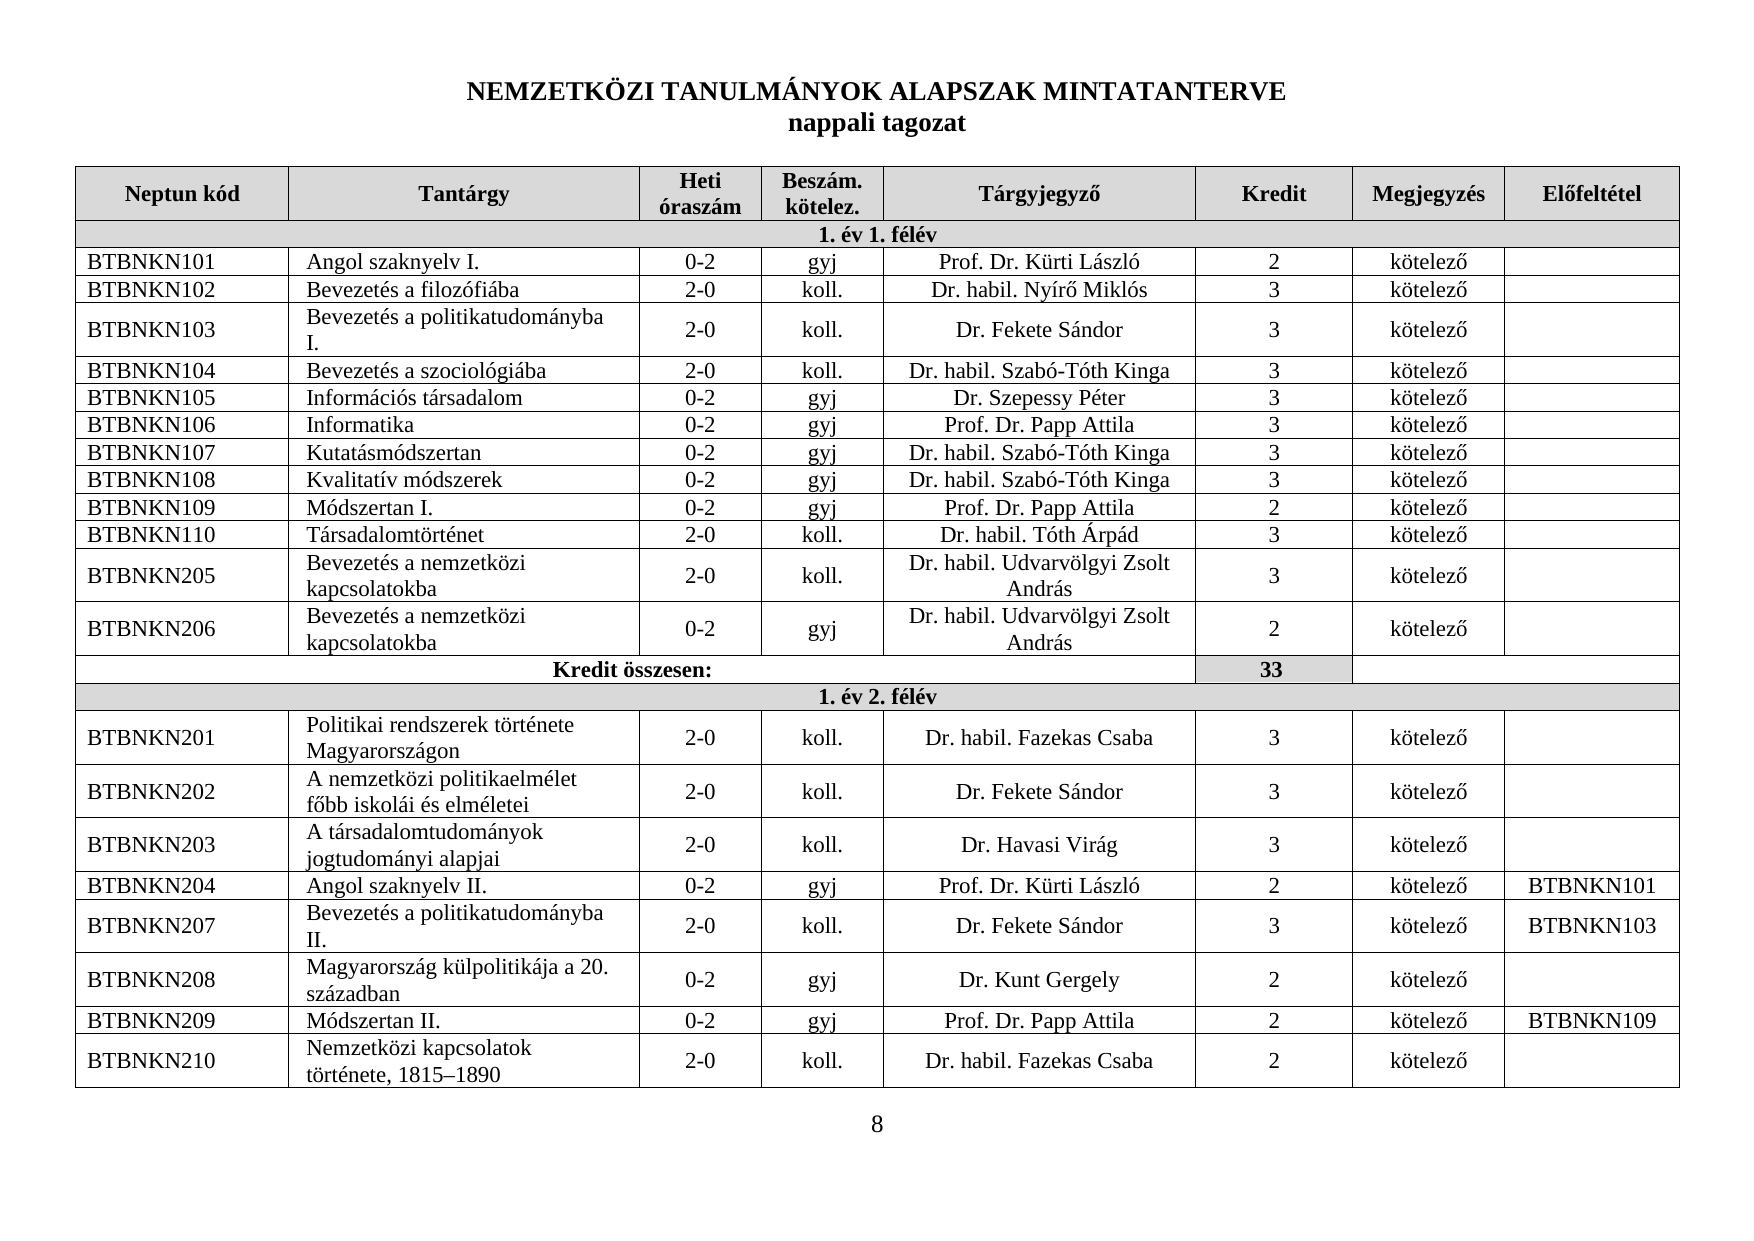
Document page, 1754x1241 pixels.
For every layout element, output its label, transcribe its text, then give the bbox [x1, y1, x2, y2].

table_cell Informatika [289, 412, 639, 438]
table_cell Információs társadalom [289, 384, 639, 411]
table_cell kötelező [1353, 276, 1504, 302]
table_cell Dr. habil. Tóth Árpád [884, 521, 1195, 547]
table_cell [1505, 439, 1679, 465]
table_cell 2-0 [640, 276, 761, 302]
table_cell Dr. habil. Szabó-Tóth Kinga [884, 439, 1195, 465]
table_cell Bevezetés a politikatudományba II. [289, 900, 639, 952]
table_cell kötelező [1353, 357, 1504, 383]
table_cell [1505, 412, 1679, 438]
table_cell kötelező [1353, 953, 1504, 1006]
table_cell 1. év 1. félév [76, 221, 1679, 247]
table_cell btbnkn208 [76, 953, 288, 1006]
table_cell 0-2 [640, 1007, 761, 1033]
table_cell [1505, 248, 1679, 274]
table_cell Dr. habil. Szabó-Tóth Kinga [884, 466, 1195, 493]
table_cell 3 [1196, 303, 1352, 356]
table_cell 3 [1196, 357, 1352, 383]
table_cell Angol szaknyelv I. [289, 248, 639, 274]
table_cell koll. [762, 900, 883, 952]
table_cell koll. [762, 521, 883, 547]
table_cell gyj [762, 872, 883, 898]
table_cell Prof. Dr. Kürti László [884, 872, 1195, 898]
table_cell Dr. habil. Udvarvölgyi Zsolt András [884, 549, 1195, 601]
table_header Előfeltétel [1505, 167, 1679, 220]
table_cell kötelező [1353, 412, 1504, 438]
table_cell koll. [762, 549, 883, 601]
table_cell kötelező [1353, 439, 1504, 465]
table_cell kötelező [1353, 466, 1504, 493]
table_cell 0-2 [640, 466, 761, 493]
table_cell kötelező [1353, 711, 1504, 763]
table_cell 3 [1196, 900, 1352, 952]
table_cell 3 [1196, 466, 1352, 493]
table_cell 3 [1196, 384, 1352, 411]
table_cell Dr. habil. Fazekas Csaba [884, 711, 1195, 763]
table_cell kötelező [1353, 384, 1504, 411]
table_cell kötelező [1353, 521, 1504, 547]
table_cell btbnkn109 [76, 494, 288, 520]
table_cell A nemzetközi politikaelmélet főbb iskolái és elméletei [289, 765, 639, 817]
table_cell Prof. Dr. Papp Attila [884, 412, 1195, 438]
table_cell kötelező [1353, 1034, 1504, 1087]
table_cell btbnkn105 [76, 384, 288, 411]
table_cell Politikai rendszerek története Magyarországon [289, 711, 639, 763]
table_cell 3 [1196, 412, 1352, 438]
table_cell Dr. Havasi Virág [884, 818, 1195, 871]
table_cell 1. év 2. félév [76, 684, 1679, 710]
table_cell kötelező [1353, 549, 1504, 601]
table_cell [1505, 303, 1679, 356]
table_cell kötelező [1353, 900, 1504, 952]
table_cell 0-2 [640, 953, 761, 1006]
table_cell [1505, 521, 1679, 547]
table_cell 0-2 [640, 872, 761, 898]
table_cell 2-0 [640, 521, 761, 547]
table_cell A társadalomtudományok jogtudományi alapjai [289, 818, 639, 871]
table_cell kötelező [1353, 494, 1504, 520]
table_header Megjegyzés [1353, 167, 1504, 220]
table_cell btbnkn103 [76, 303, 288, 356]
table_cell gyj [762, 412, 883, 438]
table_cell 2-0 [640, 818, 761, 871]
table_cell 2 [1196, 494, 1352, 520]
table_cell koll. [762, 711, 883, 763]
table_cell [1505, 953, 1679, 1006]
table_cell Társadalomtörténet [289, 521, 639, 547]
table_cell Bevezetés a politikatudományba I. [289, 303, 639, 356]
table_cell btbnkn110 [76, 521, 288, 547]
table_cell gyj [762, 953, 883, 1006]
table_cell 2-0 [640, 357, 761, 383]
table_cell kötelező [1353, 602, 1504, 655]
table_header Tantárgy [289, 167, 639, 220]
table_cell btbnkn104 [76, 357, 288, 383]
table_cell 0-2 [640, 412, 761, 438]
table_cell koll. [762, 276, 883, 302]
table_cell 2-0 [640, 711, 761, 763]
table_cell Dr. Fekete Sándor [884, 303, 1195, 356]
table_cell btbnkn202 [76, 765, 288, 817]
table_cell Angol szaknyelv II. [289, 872, 639, 898]
table_cell [1505, 602, 1679, 655]
table_cell 2 [1196, 872, 1352, 898]
table_cell Kutatásmódszertan [289, 439, 639, 465]
table_cell [1505, 765, 1679, 817]
table_header Kredit [1196, 167, 1352, 220]
table_cell Módszertan I. [289, 494, 639, 520]
table_cell btbnkn101 [1505, 872, 1679, 898]
table_cell Prof. Dr. Papp Attila [884, 494, 1195, 520]
table_cell gyj [762, 1007, 883, 1033]
table_cell 2-0 [640, 303, 761, 356]
table_header Heti óraszám [640, 167, 761, 220]
table_cell 2-0 [640, 549, 761, 601]
table_cell [1505, 549, 1679, 601]
table_cell 3 [1196, 439, 1352, 465]
table_header Tárgyjegyző [884, 167, 1195, 220]
table_cell Dr. habil. Fazekas Csaba [884, 1034, 1195, 1087]
table_cell gyj [762, 384, 883, 411]
table_cell 2 [1196, 953, 1352, 1006]
table_cell Dr. habil. Nyírő Miklós [884, 276, 1195, 302]
table_cell [1505, 1034, 1679, 1087]
table_cell Dr. Fekete Sándor [884, 900, 1195, 952]
table_cell Magyarország külpolitikája a 20. században [289, 953, 639, 1006]
table_cell 2 [1196, 602, 1352, 655]
table_cell gyj [762, 494, 883, 520]
table_cell koll. [762, 357, 883, 383]
table_cell 2-0 [640, 1034, 761, 1087]
table_cell btbnkn103 [1505, 900, 1679, 952]
table_cell 2 [1196, 1034, 1352, 1087]
text nappali tagozat [75, 106, 1679, 137]
table_cell Dr. habil. Szabó-Tóth Kinga [884, 357, 1195, 383]
table_cell [1505, 357, 1679, 383]
table_cell gyj [762, 602, 883, 655]
table_cell 3 [1196, 549, 1352, 601]
table_cell btbnkn106 [76, 412, 288, 438]
table_cell btbnkn201 [76, 711, 288, 763]
table_cell gyj [762, 439, 883, 465]
table_cell 0-2 [640, 439, 761, 465]
table_cell btbnkn204 [76, 872, 288, 898]
table_cell Prof. Dr. Papp Attila [884, 1007, 1195, 1033]
table_cell 3 [1196, 818, 1352, 871]
table_cell Bevezetés a filozófiába [289, 276, 639, 302]
table_cell [1505, 466, 1679, 493]
table_cell btbnkn107 [76, 439, 288, 465]
table_cell btbnkn109 [1505, 1007, 1679, 1033]
table_cell btbnkn209 [76, 1007, 288, 1033]
table_cell [1505, 384, 1679, 411]
table_cell 0-2 [640, 494, 761, 520]
table_cell kötelező [1353, 248, 1504, 274]
table_cell koll. [762, 1034, 883, 1087]
table_cell [1505, 494, 1679, 520]
table_cell btbnkn205 [76, 549, 288, 601]
table_cell Kvalitatív módszerek [289, 466, 639, 493]
table_cell btbnkn206 [76, 602, 288, 655]
table_cell Bevezetés a nemzetközi kapcsolatokba [289, 549, 639, 601]
table_cell 3 [1196, 521, 1352, 547]
table_cell 33 [1196, 656, 1352, 682]
table_cell Prof. Dr. Kürti László [884, 248, 1195, 274]
table_cell btbnkn102 [76, 276, 288, 302]
table_cell koll. [762, 765, 883, 817]
table_cell kötelező [1353, 818, 1504, 871]
table_cell [1353, 656, 1679, 682]
table_cell btbnkn207 [76, 900, 288, 952]
table_cell Dr. Szepessy Péter [884, 384, 1195, 411]
table_cell Kredit összesen: [76, 656, 1195, 682]
table_cell kötelező [1353, 1007, 1504, 1033]
table_cell koll. [762, 818, 883, 871]
table_header Beszám. kötelez. [762, 167, 883, 220]
table_cell Bevezetés a szociológiába [289, 357, 639, 383]
table_cell gyj [762, 248, 883, 274]
table_cell 2 [1196, 1007, 1352, 1033]
text Nemzetközi tanulmányok alapszak mintatanterve [75, 75, 1679, 106]
table_cell Dr. Kunt Gergely [884, 953, 1195, 1006]
table_cell Módszertan II. [289, 1007, 639, 1033]
table_cell btbnkn101 [76, 248, 288, 274]
table_cell 3 [1196, 276, 1352, 302]
table_cell btbnkn210 [76, 1034, 288, 1087]
table_cell 2-0 [640, 765, 761, 817]
table_cell btbnkn203 [76, 818, 288, 871]
table_cell Bevezetés a nemzetközi kapcsolatokba [289, 602, 639, 655]
table_cell Dr. Fekete Sándor [884, 765, 1195, 817]
table_cell 2 [1196, 248, 1352, 274]
table_cell 3 [1196, 765, 1352, 817]
table_cell 2-0 [640, 900, 761, 952]
table_cell 3 [1196, 711, 1352, 763]
table_cell kötelező [1353, 872, 1504, 898]
table_cell 0-2 [640, 384, 761, 411]
table_cell btbnkn108 [76, 466, 288, 493]
table_header Neptun kód [76, 167, 288, 220]
table_cell [1505, 818, 1679, 871]
table_cell 0-2 [640, 602, 761, 655]
table_cell kötelező [1353, 303, 1504, 356]
table_cell Nemzetközi kapcsolatok története, 1815–1890 [289, 1034, 639, 1087]
table_cell kötelező [1353, 765, 1504, 817]
table_cell [1505, 711, 1679, 763]
table_cell 0-2 [640, 248, 761, 274]
table_cell [1505, 276, 1679, 302]
table_cell koll. [762, 303, 883, 356]
table_cell Dr. habil. Udvarvölgyi Zsolt András [884, 602, 1195, 655]
table_cell gyj [762, 466, 883, 493]
